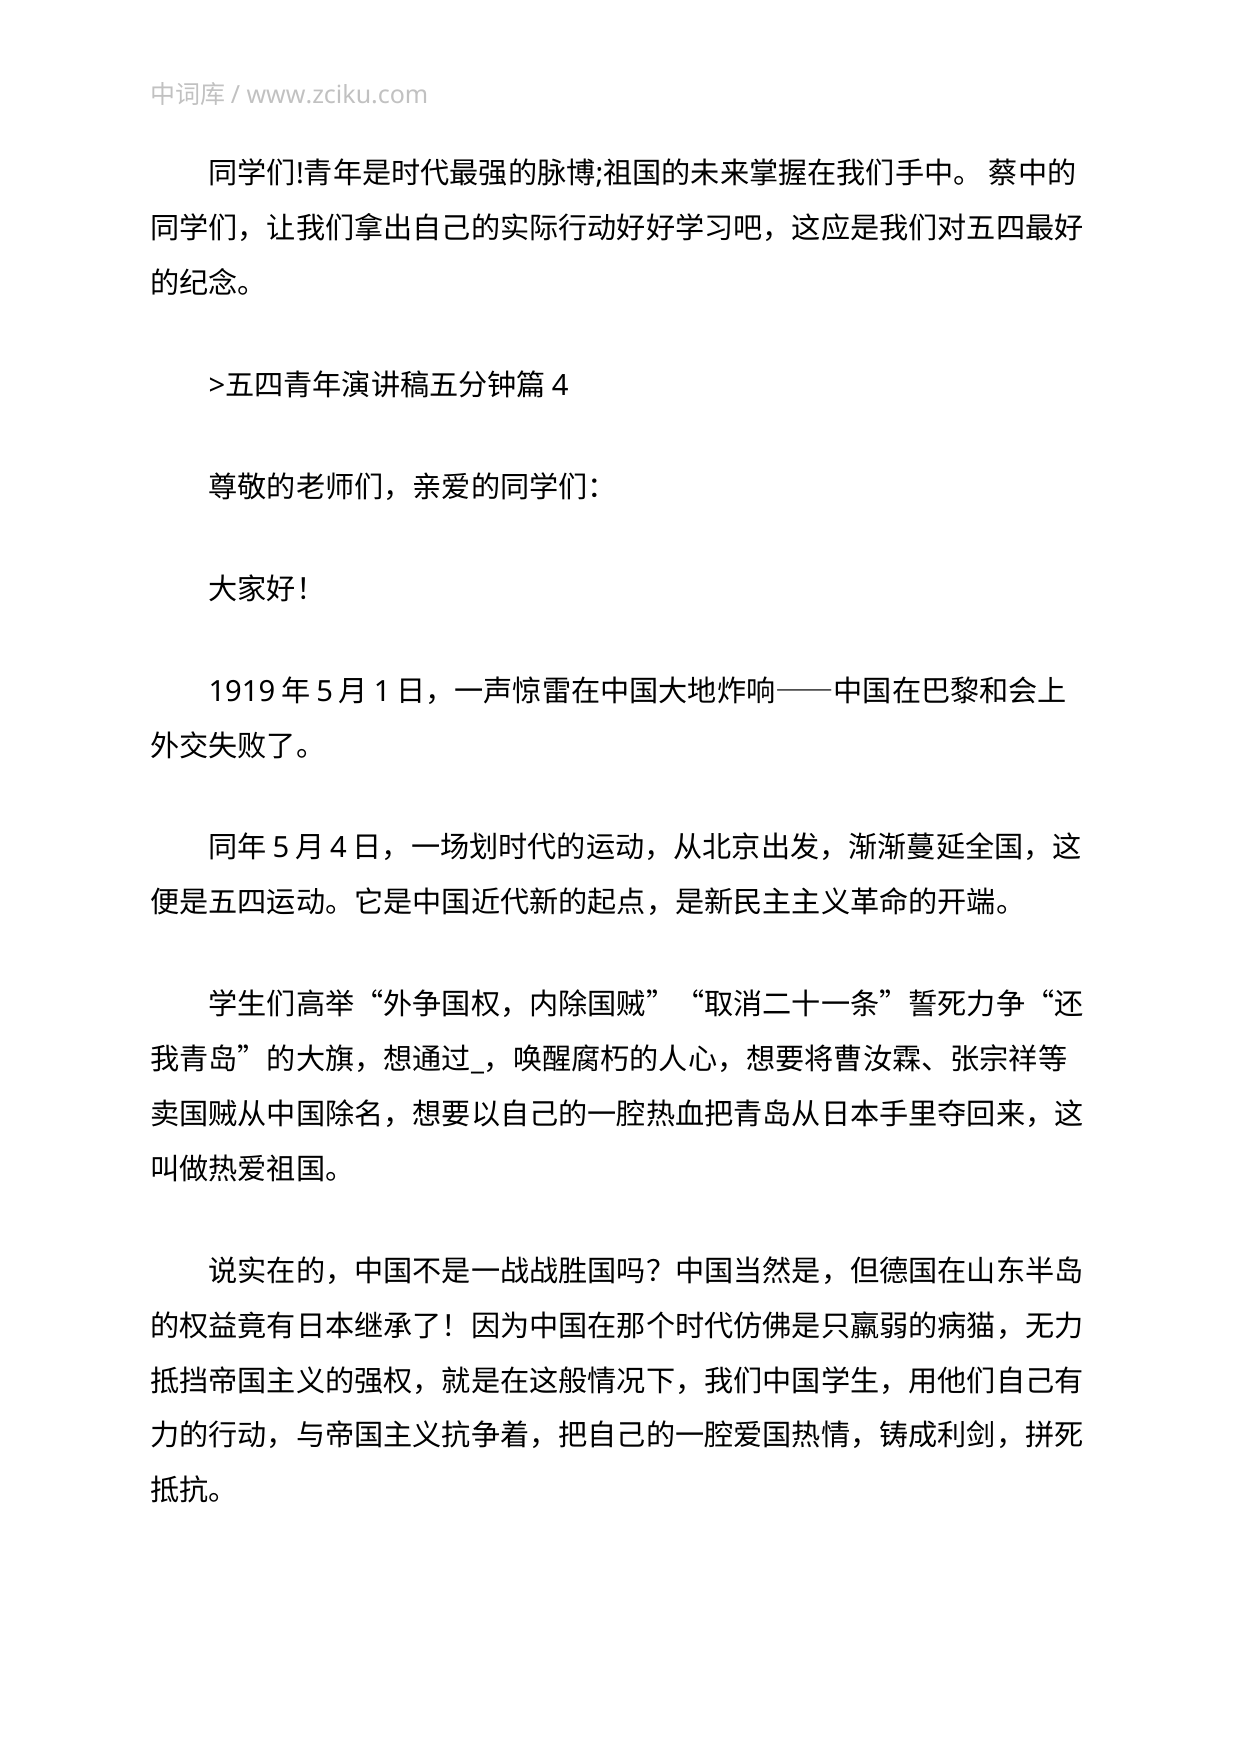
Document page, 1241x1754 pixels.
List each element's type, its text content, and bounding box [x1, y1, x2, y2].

text 1919年5月1日，一声惊雷在中国大地炸响——中国在巴黎和会上外交失败了。 [150, 667, 1090, 764]
text 同年5月4日，一场划时代的运动，从北京出发，渐渐蔓延全国，这便是五四运动。它是中国近代新的起点，是新民主主义革命的开端。 [150, 824, 1090, 921]
text 尊敬的老师们，亲爱的同学们： [150, 464, 1090, 506]
text 同学们!青年是时代最强的脉博;祖国的未来掌握在我们手中。 蔡中的同学们，让我们拿出自己的实际行动好好学习吧，这应是我们对五四最好的纪念。 [150, 150, 1090, 302]
text 说实在的，中国不是一战战胜国吗？中国当然是，但德国在山东半岛的权益竟有日本继承了！因为中国在那个时代仿佛是只羸弱的病猫，无力抵挡帝国主义的强权，就是在这般情况下，我们中国学生，用他们自己有力的行动，与帝国主义抗争着，把自己的一腔爱国热情，铸成利剑，拼死抵抗。 [150, 1247, 1090, 1509]
text >五四青年演讲稿五分钟篇4 [150, 362, 1090, 404]
text 大家好！ [150, 565, 1090, 608]
text 学生们高举“外争国权，内除国贼”“取消二十一条”誓死力争“还我青岛”的大旗，想通过_，唤醒腐朽的人心，想要将曹汝霖、张宗祥等卖国贼从中国除名，想要以自己的一腔热血把青岛从日本手里夺回来，这叫做热爱祖国。 [150, 981, 1090, 1188]
